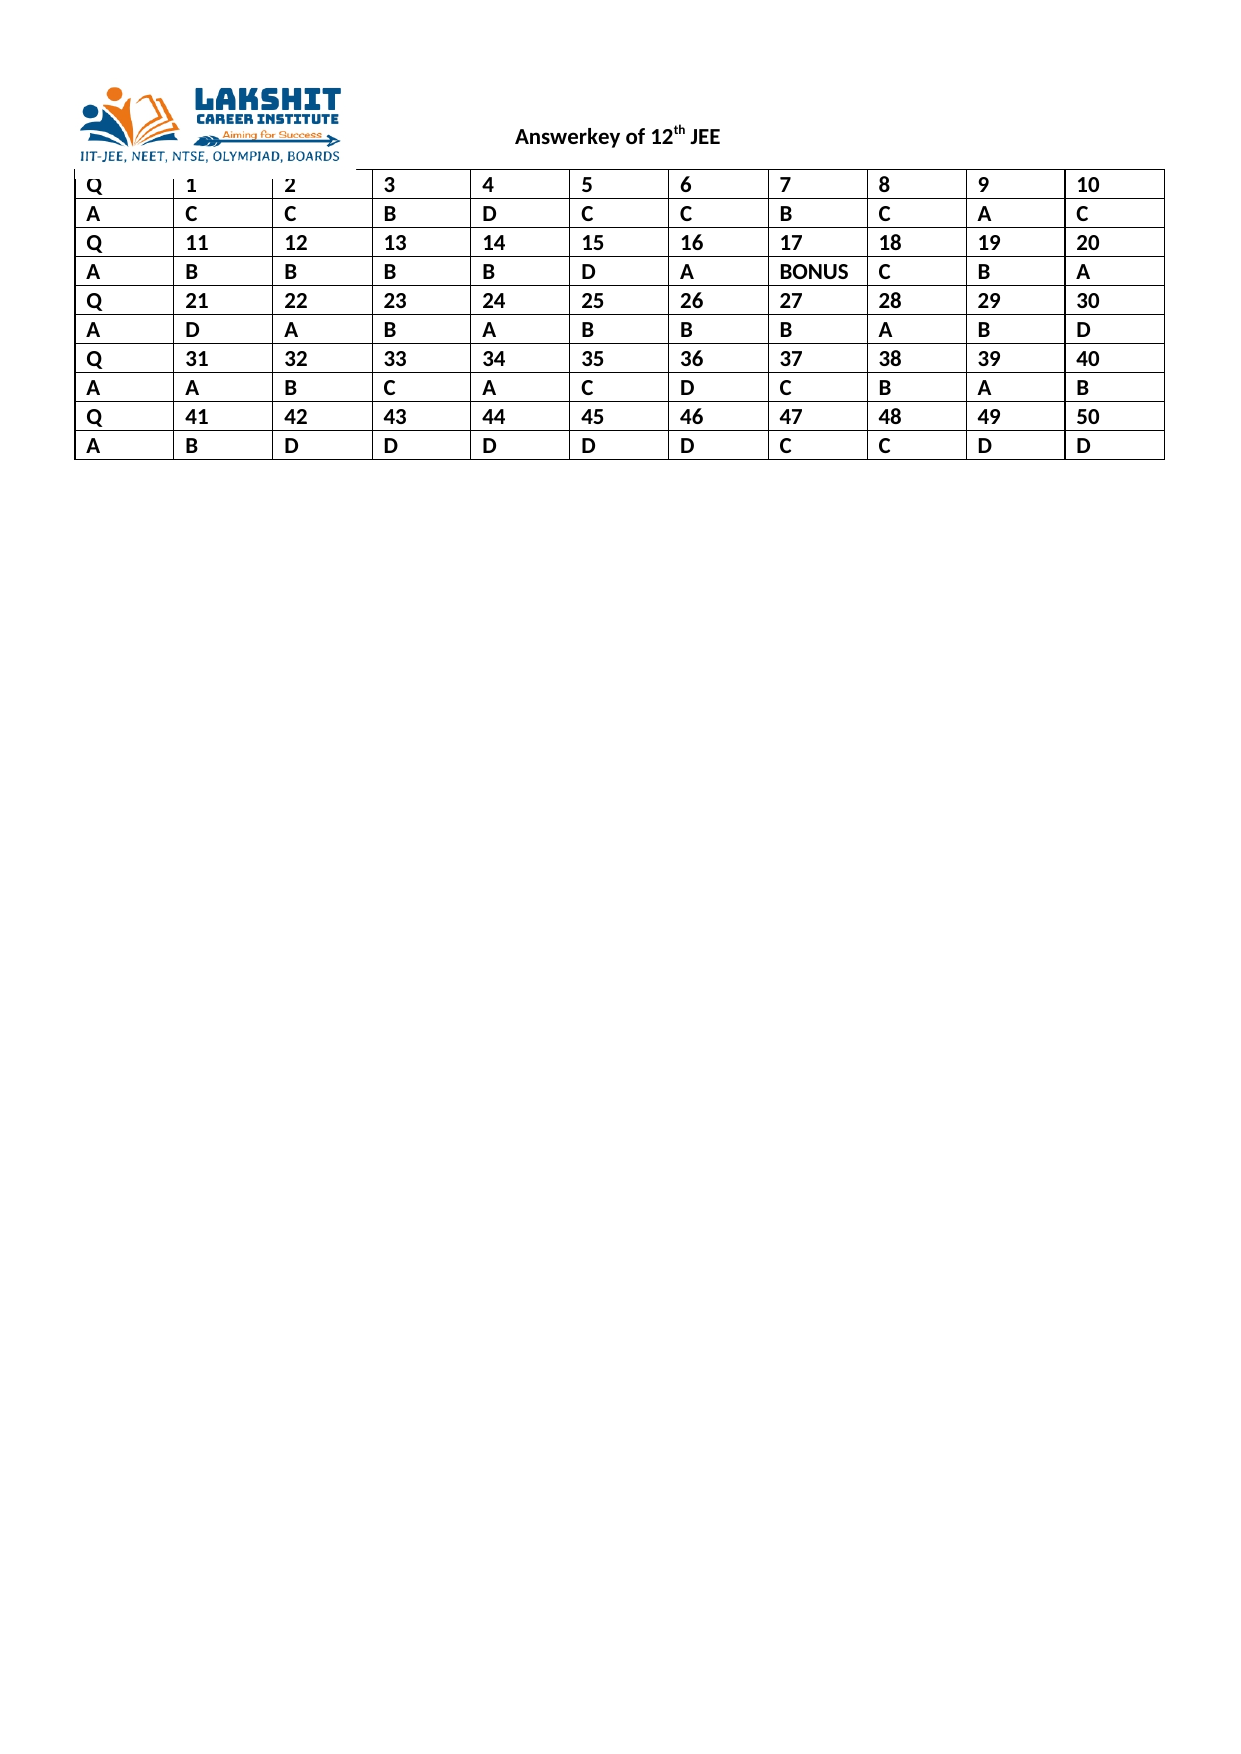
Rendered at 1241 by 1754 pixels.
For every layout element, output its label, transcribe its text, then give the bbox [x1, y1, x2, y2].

table_cell D [570, 257, 668, 285]
table_cell C [868, 257, 966, 285]
table_cell B [967, 257, 1064, 285]
table_cell 26 [669, 286, 768, 314]
table_cell C [373, 373, 470, 401]
table_cell 37 [769, 344, 867, 372]
table_cell 39 [967, 344, 1064, 372]
table_cell C [174, 199, 272, 227]
table_cell C [868, 431, 966, 459]
table_cell A [76, 257, 173, 285]
table_cell C [1066, 199, 1164, 227]
table_cell A [76, 199, 173, 227]
table_cell 48 [868, 402, 966, 430]
table_header 1 [174, 179, 272, 198]
table_cell 49 [967, 402, 1064, 430]
table_cell D [570, 431, 668, 459]
table_cell 31 [174, 344, 272, 372]
table_cell B [373, 257, 470, 285]
table_cell B [967, 315, 1064, 343]
table_cell A [868, 315, 966, 343]
table_cell A [174, 373, 272, 401]
table_cell 32 [273, 344, 372, 372]
table_cell B [1066, 373, 1164, 401]
table_cell C [273, 199, 372, 227]
table_cell 46 [669, 402, 768, 430]
table_cell 35 [570, 344, 668, 372]
table_cell B [570, 315, 668, 343]
table_cell A [76, 373, 173, 401]
table_cell Q [76, 286, 173, 314]
table_cell D [967, 431, 1064, 459]
table_header Q [76, 179, 173, 198]
table_cell C [769, 373, 867, 401]
table_cell C [570, 199, 668, 227]
table_cell 16 [669, 228, 768, 256]
table_cell 12 [273, 228, 372, 256]
table_cell 41 [174, 402, 272, 430]
table_cell 40 [1066, 344, 1164, 372]
table_header 7 [769, 170, 867, 198]
table_cell B [174, 257, 272, 285]
table_cell 44 [471, 402, 569, 430]
table_cell 22 [273, 286, 372, 314]
table_cell B [868, 373, 966, 401]
table_cell 45 [570, 402, 668, 430]
table_cell D [471, 431, 569, 459]
table_cell 29 [967, 286, 1064, 314]
table_cell 47 [769, 402, 867, 430]
table_cell 34 [471, 344, 569, 372]
table_cell 23 [373, 286, 470, 314]
table_cell 25 [570, 286, 668, 314]
table_cell A [76, 315, 173, 343]
table_cell 36 [669, 344, 768, 372]
table_cell 15 [570, 228, 668, 256]
table_cell D [1066, 315, 1164, 343]
table_cell 43 [373, 402, 470, 430]
table_header 4 [471, 170, 569, 198]
table_cell 18 [868, 228, 966, 256]
table_cell Q [76, 344, 173, 372]
table_cell 21 [174, 286, 272, 314]
table_cell D [174, 315, 272, 343]
table_cell 24 [471, 286, 569, 314]
table_cell A [967, 199, 1064, 227]
table_cell A [669, 257, 768, 285]
table_cell B [174, 431, 272, 459]
table_cell A [76, 431, 173, 459]
table_cell B [669, 315, 768, 343]
table_cell B [373, 199, 470, 227]
table_cell A [471, 373, 569, 401]
table_cell A [273, 315, 372, 343]
table_cell Q [76, 402, 173, 430]
table_cell 33 [373, 344, 470, 372]
table_cell B [471, 257, 569, 285]
table_cell 11 [174, 228, 272, 256]
table_header 2 [273, 170, 372, 198]
table_cell D [669, 373, 768, 401]
table_cell D [273, 431, 372, 459]
table_cell C [769, 431, 867, 459]
table_cell 19 [967, 228, 1064, 256]
table_cell D [669, 431, 768, 459]
table_cell Q [76, 228, 173, 256]
table_cell 38 [868, 344, 966, 372]
table_cell A [967, 373, 1064, 401]
table_cell B [769, 315, 867, 343]
table_cell 14 [471, 228, 569, 256]
table_cell 30 [1066, 286, 1164, 314]
table_cell 13 [373, 228, 470, 256]
table_cell B [769, 199, 867, 227]
table_cell C [868, 199, 966, 227]
table_cell D [471, 199, 569, 227]
table_cell 20 [1066, 228, 1164, 256]
table_cell B [273, 257, 372, 285]
table_cell C [669, 199, 768, 227]
text Answerkey of 12th JEE [357, 122, 1165, 150]
table_header 8 [868, 170, 966, 198]
table_cell A [1066, 257, 1164, 285]
table_cell A [471, 315, 569, 343]
table_cell 27 [769, 286, 867, 314]
table_header 5 [570, 170, 668, 198]
table_cell B [373, 315, 470, 343]
table_cell 17 [769, 228, 867, 256]
table_cell 42 [273, 402, 372, 430]
picture [75, 76, 357, 179]
table_header 6 [669, 170, 768, 198]
table_header 10 [1066, 170, 1164, 198]
table_cell B [273, 373, 372, 401]
table_cell BONUS [769, 257, 867, 285]
table_cell D [1066, 431, 1164, 459]
table_cell 28 [868, 286, 966, 314]
table_header 3 [373, 170, 470, 198]
table_cell 50 [1066, 402, 1164, 430]
table_cell C [570, 373, 668, 401]
table_cell D [373, 431, 470, 459]
table_header 9 [967, 170, 1064, 198]
